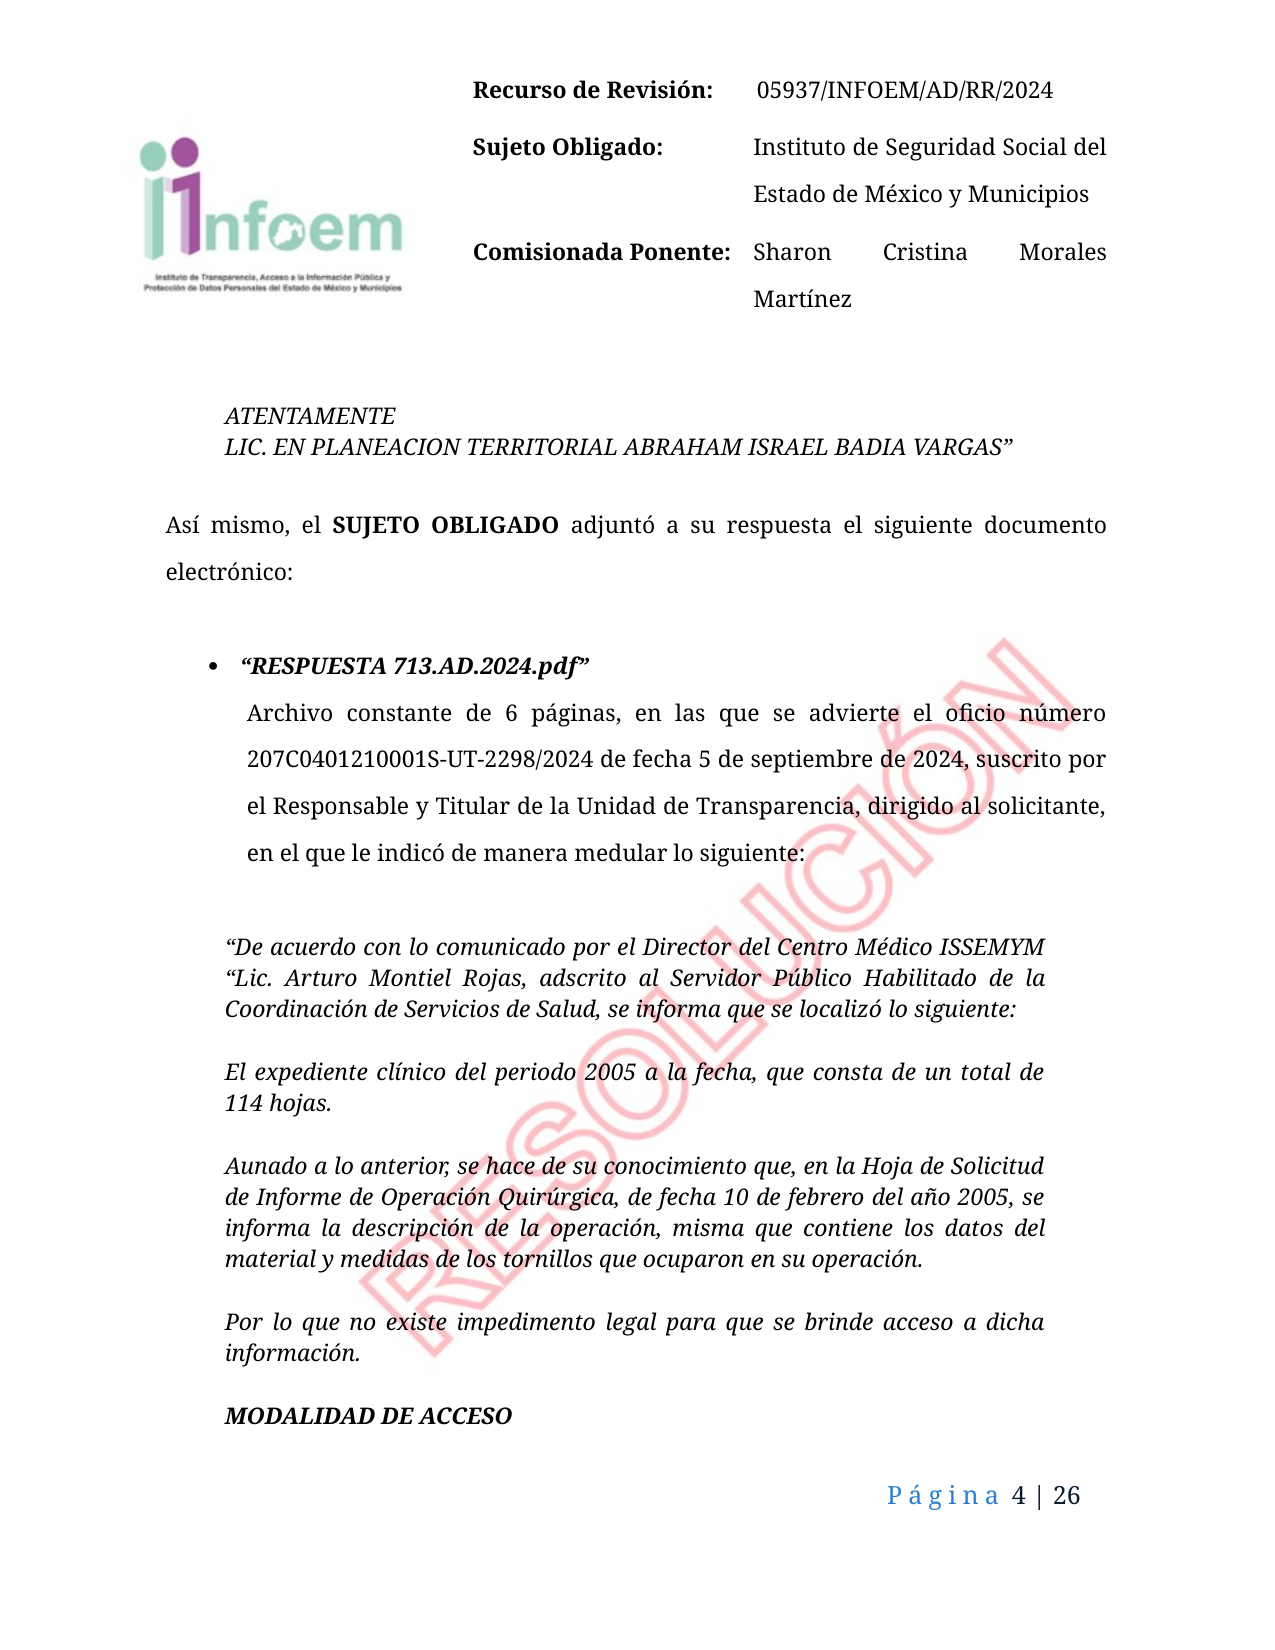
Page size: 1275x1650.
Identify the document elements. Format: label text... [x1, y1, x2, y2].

title “De acuerdo con lo comunicado por el Director del Centro Médico ISSEMYM “Lic. Arturo Montiel Rojas, adscrito al Servidor Público Habilitado de la Coordinación de Servicios de Salud, se informa que se localizó lo siguiente: [224, 931, 1048, 1024]
title ATENTAMENTE [224, 399, 1048, 431]
title LIC. EN PLANEACION TERRITORIAL ABRAHAM ISRAEL BADIA VARGAS” [224, 431, 1048, 462]
picture [11, 72, 1275, 1650]
title Por lo que no existe impedimento legal para que se brinde acceso a dicha información. [224, 1306, 1048, 1368]
title El expediente clínico del periodo 2005 a la fecha, que consta de un total de 114 hojas. [224, 1056, 1048, 1118]
title MODALIDAD DE ACCESO [224, 1399, 1048, 1431]
list Así mismo, el SUJETO OBLIGADO adjuntó a su respuesta el siguiente documento electrónico: [165, 509, 1107, 587]
list “RESPUESTA 713.AD.2024.pdf” [209, 649, 1107, 681]
title Aunado a lo anterior, se hace de su conocimiento que, en la Hoja de Solicitud de Informe de Operación Quirúrgica, de fecha 10 de febrero del año 2005, se informa la descripción de la operación, misma que contiene los datos del material y medidas de los tornillos que ocuparon en su operación. [224, 1149, 1048, 1274]
list Archivo constante de 6 páginas, en las que se advierte el oficio número 207C0401210001S-UT-2298/2024 de fecha 5 de septiembre de 2024, suscrito por el Responsable y Titular de la Unidad de Transparencia, dirigido al solicitante, en el que le indicó de manera medular lo siguiente: [247, 696, 1107, 868]
